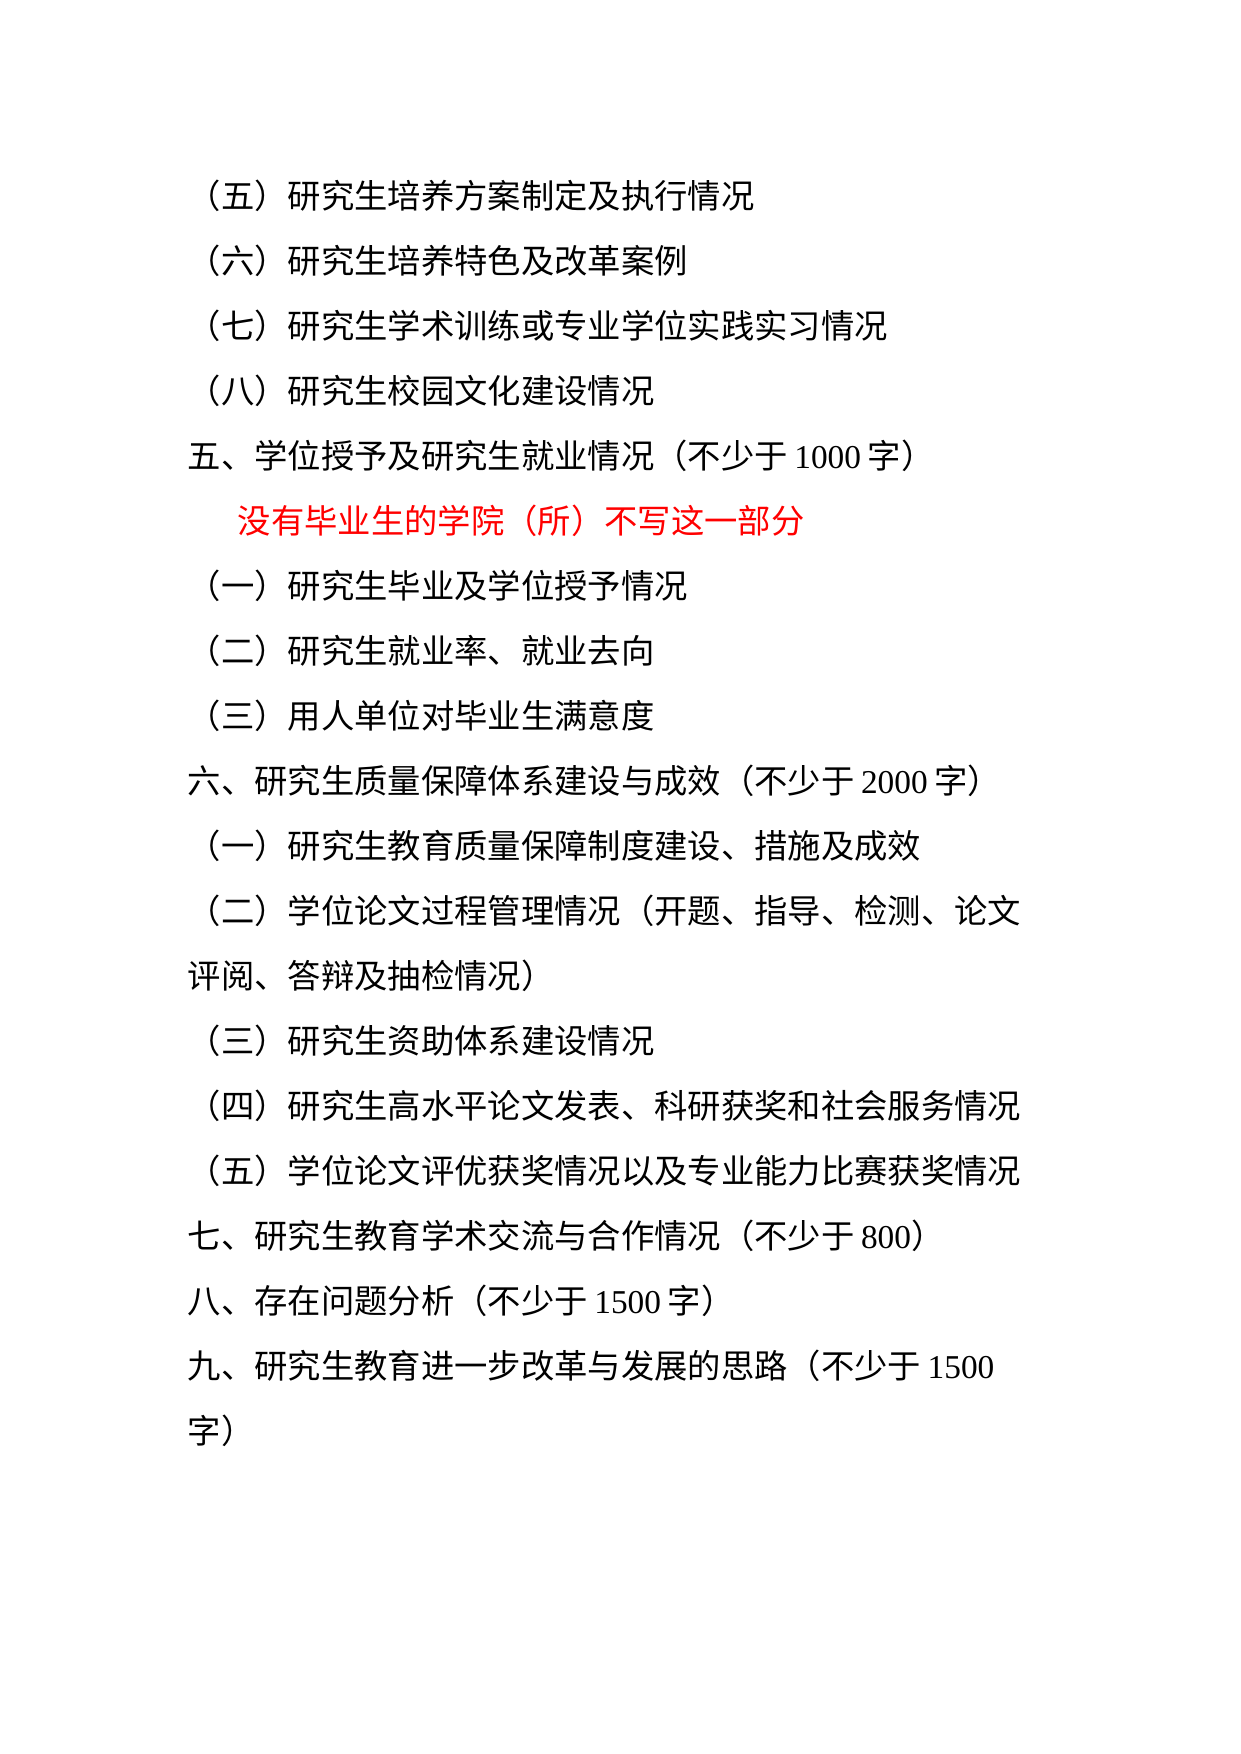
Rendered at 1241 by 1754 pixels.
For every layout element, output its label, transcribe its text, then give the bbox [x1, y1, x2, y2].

text （四）研究生高水平论文发表、科研获奖和社会服务情况 [187, 1072, 1053, 1137]
text 没有毕业生的学院（所）不写这一部分 [187, 487, 1053, 552]
text （一）研究生教育质量保障制度建设、措施及成效 [187, 812, 1053, 877]
text （五）学位论文评优获奖情况以及专业能力比赛获奖情况 [187, 1137, 1053, 1202]
text （二）研究生就业率、就业去向 [187, 617, 1053, 682]
text 八、存在问题分析（不少于1500字） [187, 1267, 1053, 1332]
text （六）研究生培养特色及改革案例 [187, 227, 1053, 292]
text （三）用人单位对毕业生满意度 [187, 682, 1053, 747]
text （七）研究生学术训练或专业学位实践实习情况 [187, 292, 1053, 357]
text 六、研究生质量保障体系建设与成效（不少于2000字） [187, 747, 1053, 812]
text （八）研究生校园文化建设情况 [187, 357, 1053, 422]
text 七、研究生教育学术交流与合作情况（不少于800） [187, 1202, 1053, 1267]
text （二）学位论文过程管理情况（开题、指导、检测、论文评阅、答辩及抽检情况） [187, 877, 1053, 1007]
text 五、学位授予及研究生就业情况（不少于1000字） [187, 422, 1053, 487]
text 九、研究生教育进一步改革与发展的思路（不少于1500字） [187, 1332, 1053, 1462]
text （一）研究生毕业及学位授予情况 [187, 552, 1053, 617]
text （三）研究生资助体系建设情况 [187, 1007, 1053, 1072]
text （五）研究生培养方案制定及执行情况 [187, 162, 1053, 227]
